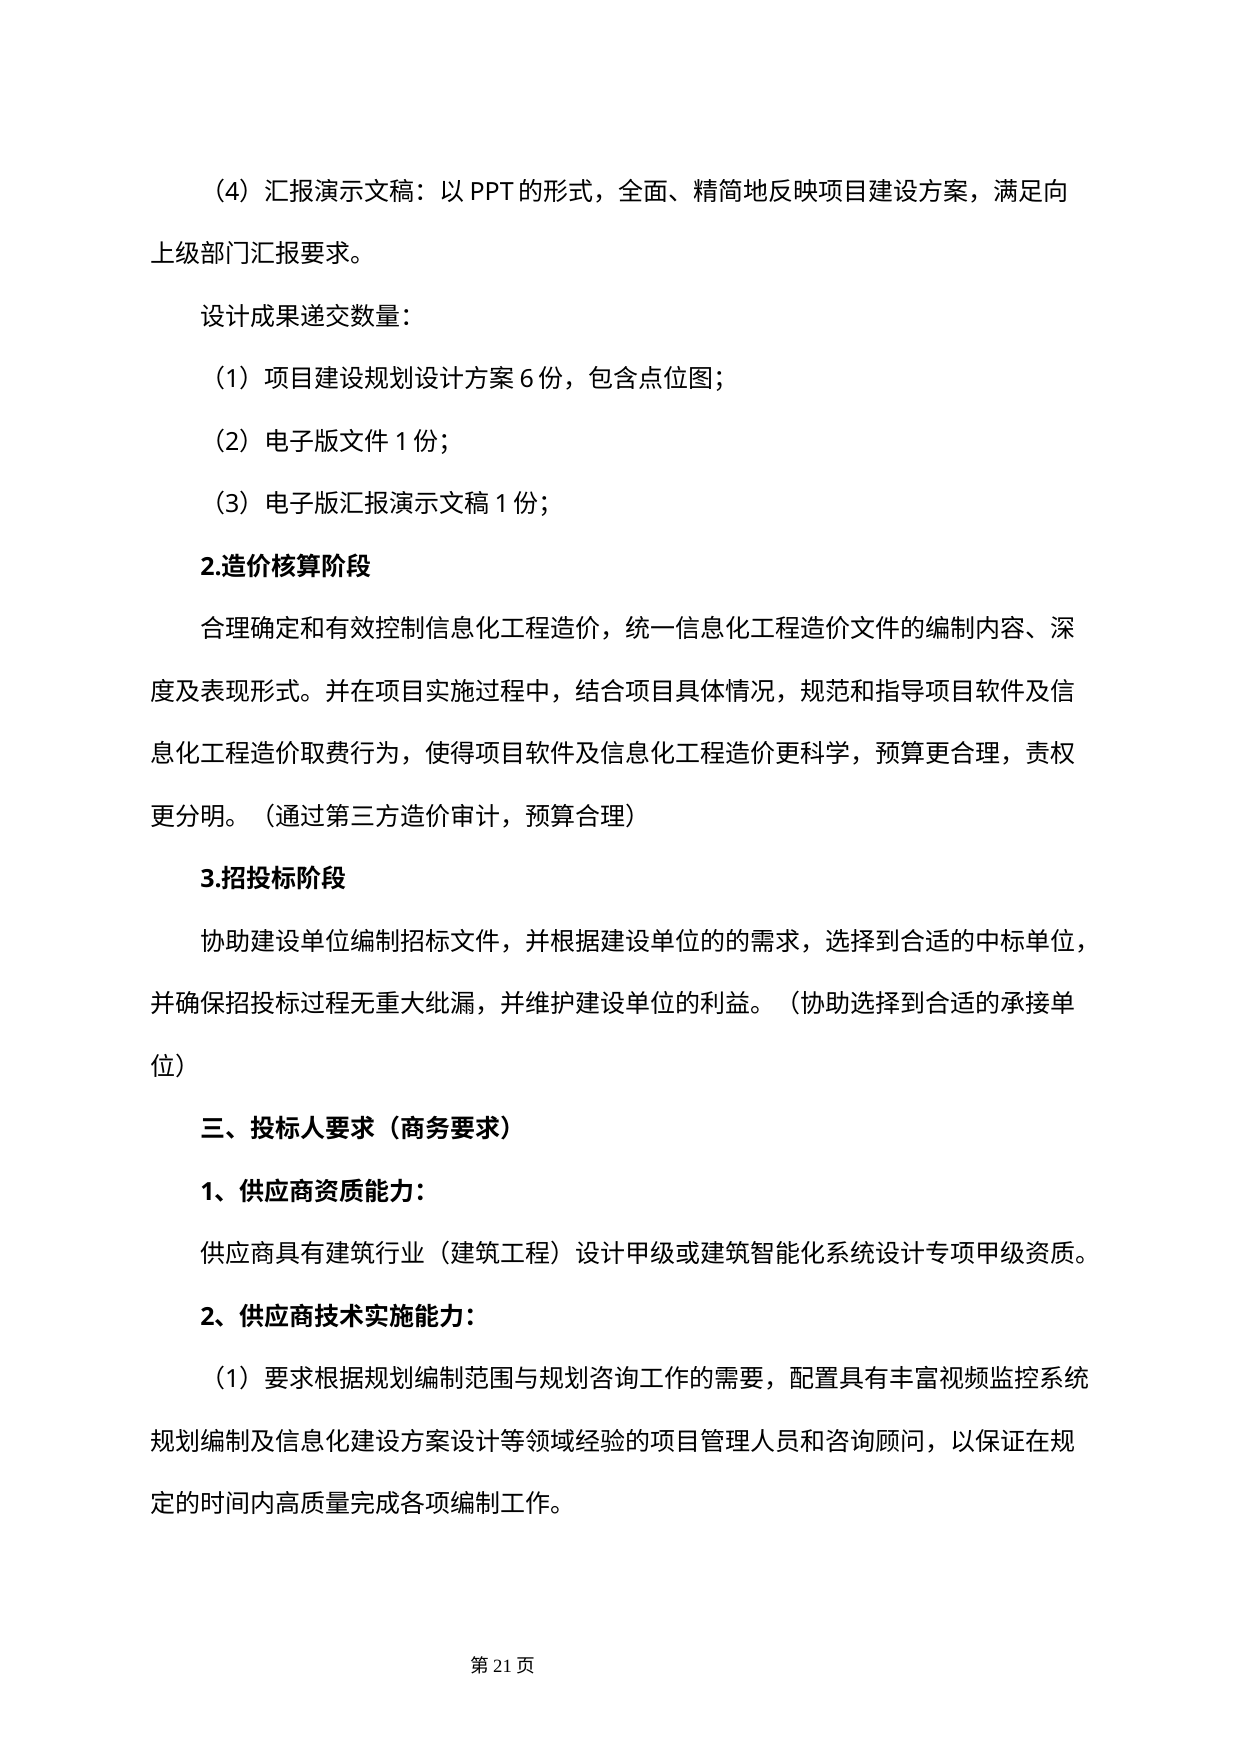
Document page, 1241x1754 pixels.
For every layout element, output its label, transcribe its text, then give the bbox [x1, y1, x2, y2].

text 协助建设单位编制招标文件，并根据建设单位的的需求，选择到合适的中标单位，并确保招投标过程无重大纰漏，并维护建设单位的利益。（协助选择到合适的承接单位） [150, 900, 1090, 1087]
text 合理确定和有效控制信息化工程造价，统一信息化工程造价文件的编制内容、深度及表现形式。并在项目实施过程中，结合项目具体情况，规范和指导项目软件及信息化工程造价取费行为，使得项目软件及信息化工程造价更科学，预算更合理，责权更分明。（通过第三方造价审计，预算合理） [150, 587, 1090, 837]
text 1、供应商资质能力： [150, 1150, 1090, 1212]
text （1）项目建设规划设计方案6份，包含点位图； [150, 337, 1090, 400]
text 设计成果递交数量： [150, 275, 1090, 337]
text （4）汇报演示文稿：以PPT的形式，全面、精简地反映项目建设方案，满足向上级部门汇报要求。 [150, 150, 1090, 275]
text 3.招投标阶段 [150, 837, 1090, 900]
text （3）电子版汇报演示文稿1份； [150, 462, 1090, 525]
text 2、供应商技术实施能力： [150, 1275, 1090, 1337]
text （2）电子版文件1份； [150, 400, 1090, 462]
text 2.造价核算阶段 [150, 525, 1090, 587]
text 三、投标人要求（商务要求） [150, 1087, 1090, 1150]
text （1）要求根据规划编制范围与规划咨询工作的需要，配置具有丰富视频监控系统规划编制及信息化建设方案设计等领域经验的项目管理人员和咨询顾问，以保证在规定的时间内高质量完成各项编制工作。 [150, 1337, 1090, 1525]
text 供应商具有建筑行业（建筑工程）设计甲级或建筑智能化系统设计专项甲级资质。 [150, 1212, 1090, 1275]
